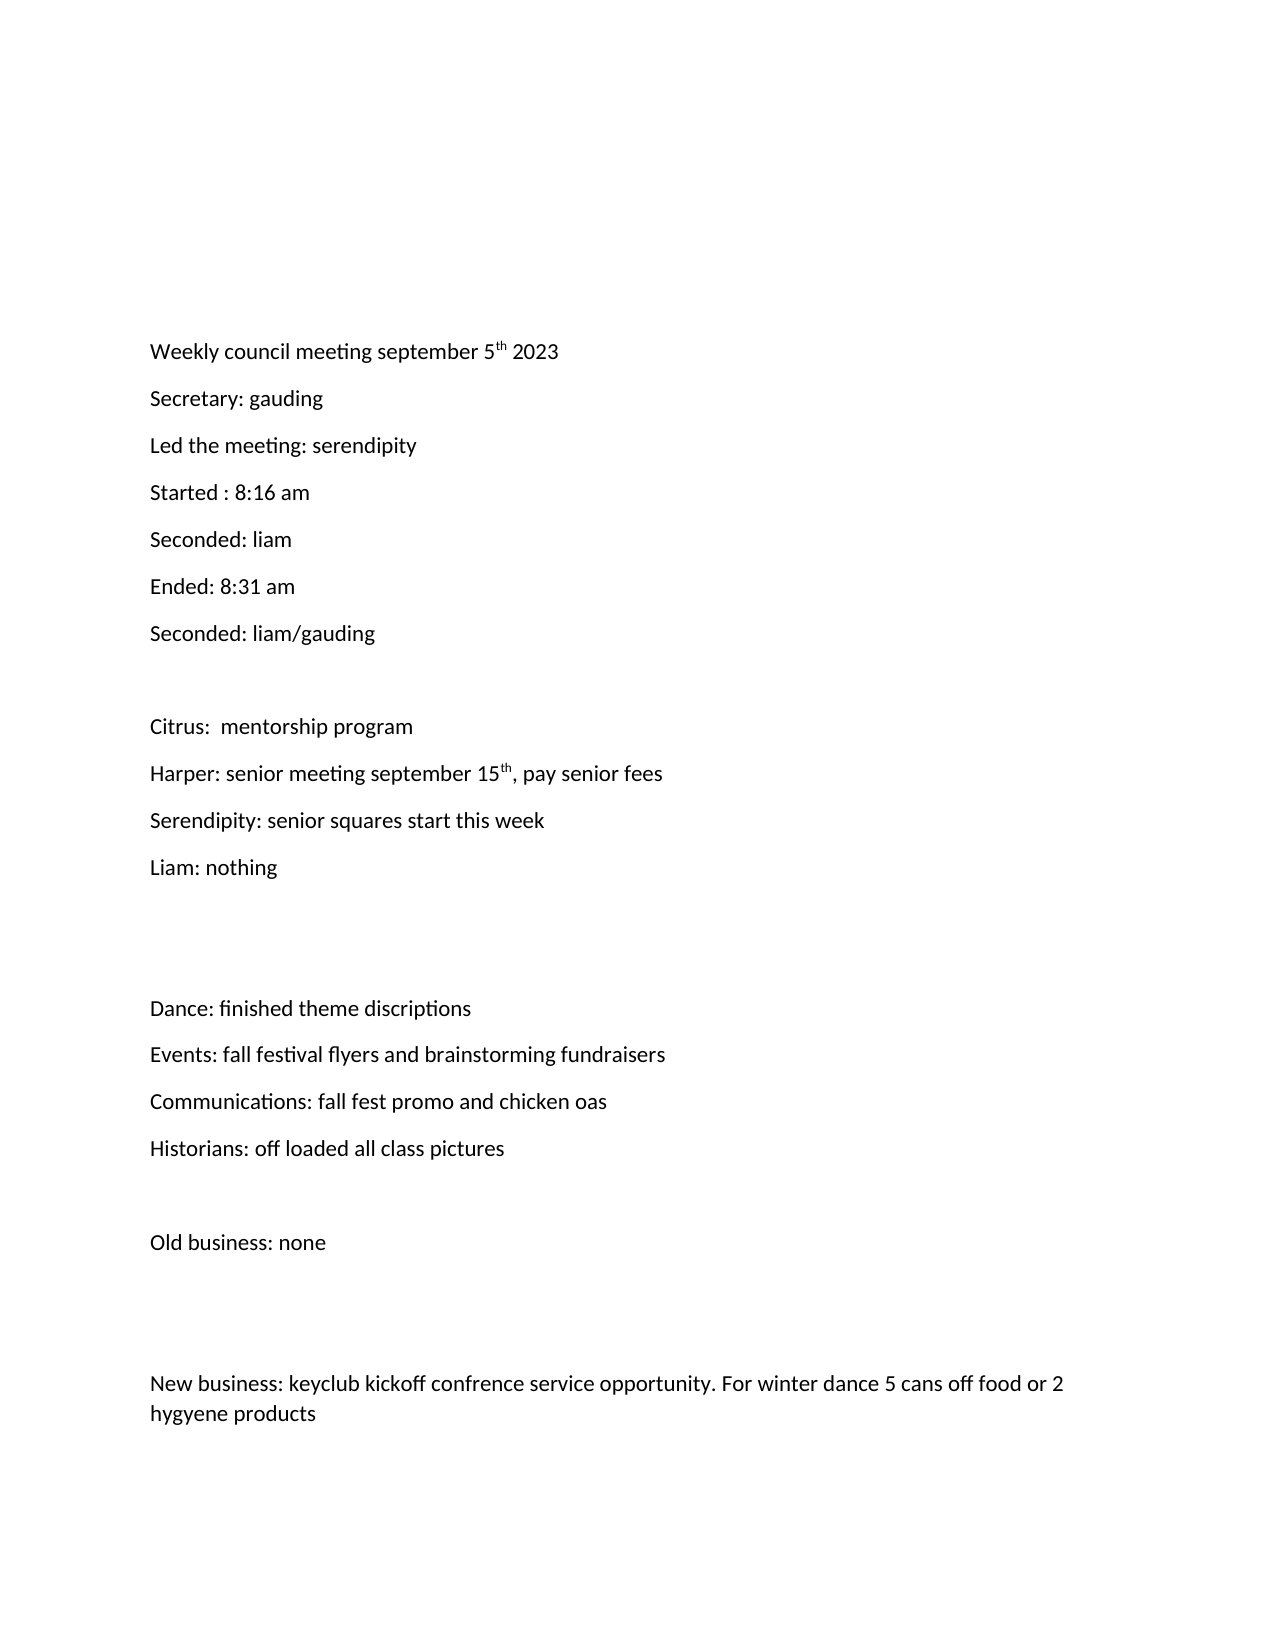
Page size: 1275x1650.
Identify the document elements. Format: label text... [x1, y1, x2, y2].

text Ended: 8:31 am [150, 572, 1125, 600]
text Weekly council meeting september 5th 2023 [150, 337, 1125, 366]
text Communications: fall fest promo and chicken oas [150, 1087, 1125, 1116]
text Dance: finished theme discriptions [150, 994, 1125, 1022]
text Started : 8:16 am [150, 478, 1125, 506]
text Liam: nothing [150, 853, 1125, 881]
text Seconded: liam [150, 525, 1125, 553]
text Seconded: liam/gauding [150, 619, 1125, 647]
text Historians: off loaded all class pictures [150, 1134, 1125, 1162]
text Harper: senior meeting september 15th, pay senior fees [150, 759, 1125, 787]
text Secretary: gauding [150, 384, 1125, 412]
text New business: keyclub kickoff confrence service opportunity. For winter dance 5 cans off food or 2 hygyene products [150, 1369, 1125, 1427]
text Citrus: mentorship program [150, 712, 1125, 741]
text Serendipity: senior squares start this week [150, 806, 1125, 834]
text Led the meeting: serendipity [150, 431, 1125, 459]
text Old business: none [150, 1228, 1125, 1256]
text Events: fall festival flyers and brainstorming fundraisers [150, 1041, 1125, 1069]
